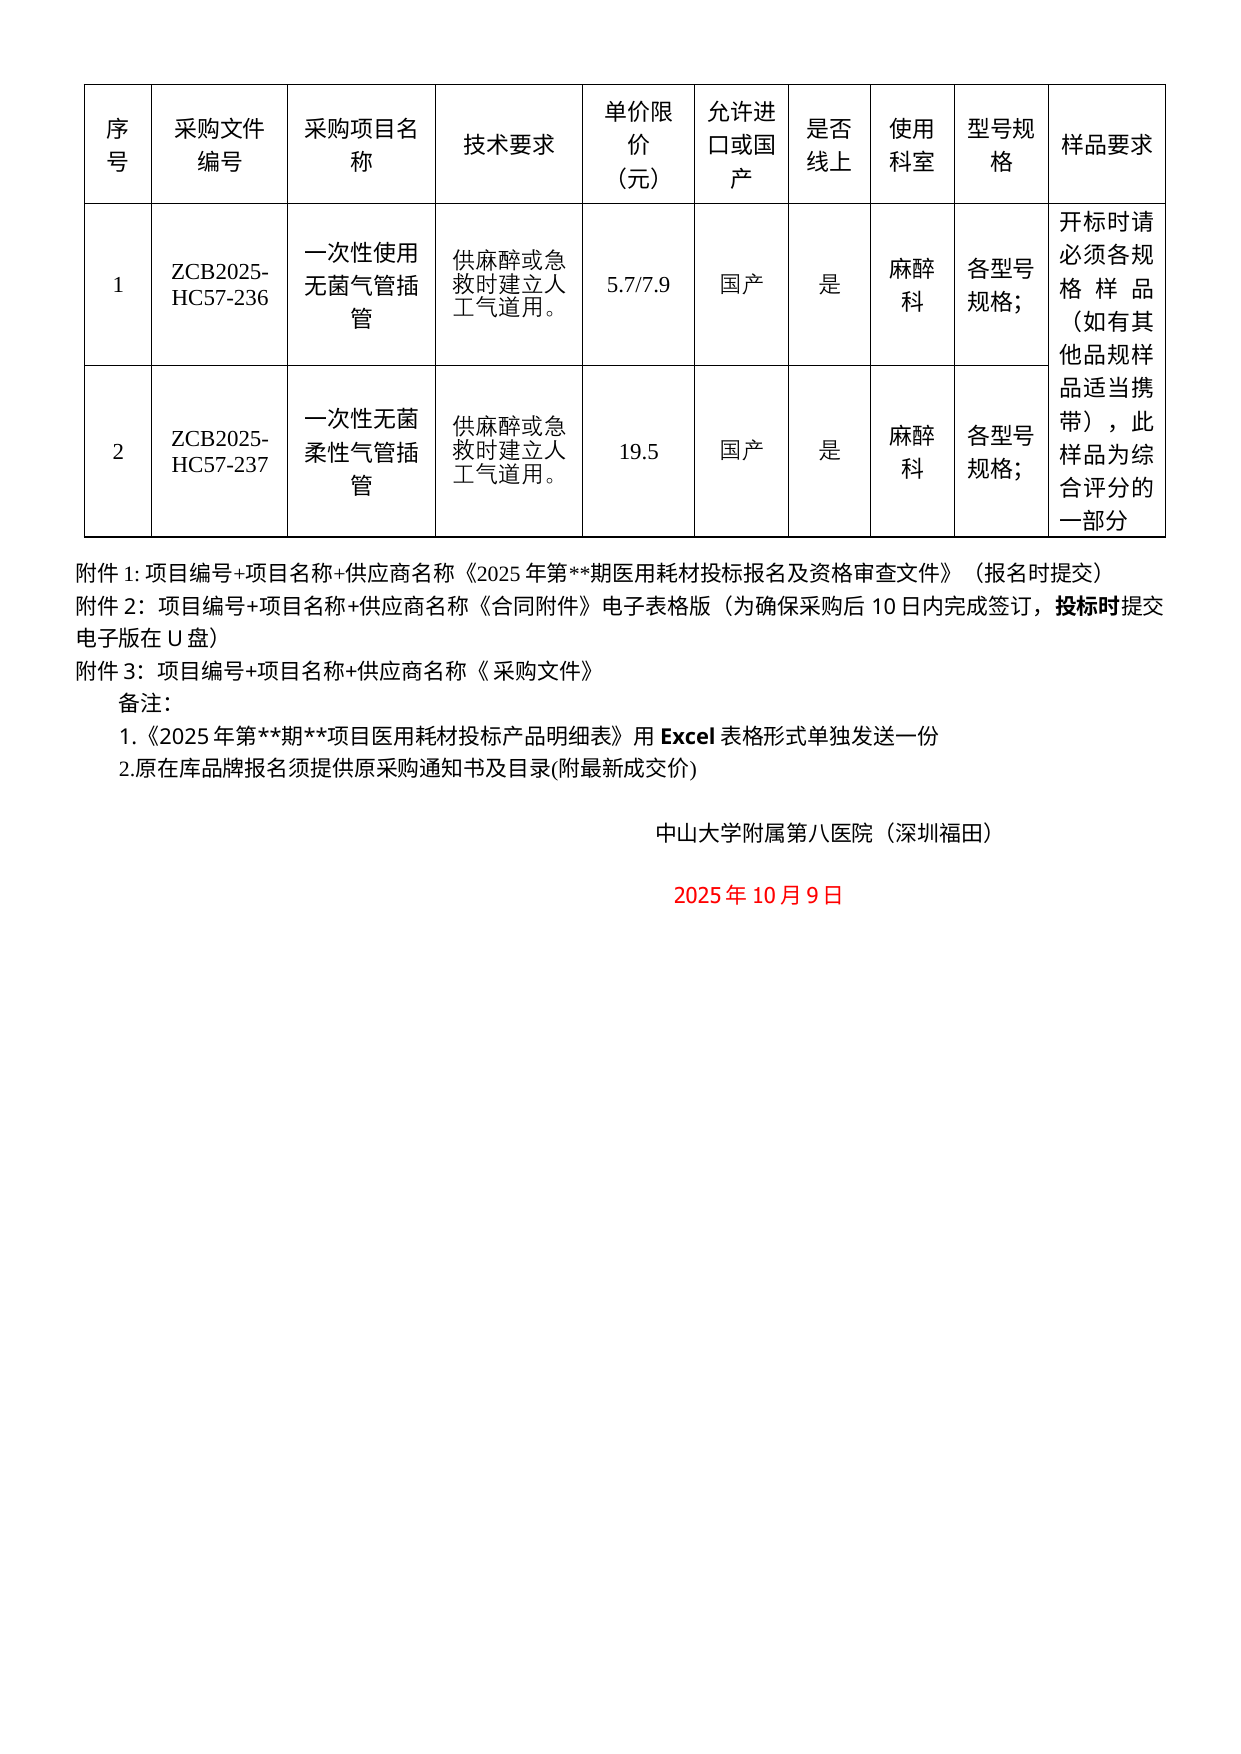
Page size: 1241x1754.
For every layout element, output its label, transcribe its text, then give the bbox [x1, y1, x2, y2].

table_cell 各型号规格； [955, 204, 1048, 364]
table_cell 国产 [695, 204, 788, 364]
text 附件2：项目编号+项目名称+供应商名称《合同附件》电子表格版（为确保采购后10日内完成签订，投标时提交电子版在U盘） [75, 588, 1165, 653]
table_cell 5.7/7.9 [583, 204, 694, 364]
text 附件3：项目编号+项目名称+供应商名称《 采购文件》 [75, 653, 1165, 686]
table_cell 19.5 [583, 366, 694, 536]
table_header 采购文件编号 [152, 85, 287, 203]
table_header 使用科室 [871, 85, 954, 203]
table_cell 麻醉科 [871, 366, 954, 536]
table_cell 是 [789, 366, 870, 536]
text 2.原在库品牌报名须提供原采购通知书及目录(附最新成交价) [75, 751, 1121, 783]
table_cell 一次性使用无菌气管插管 [288, 204, 435, 364]
table_cell 供麻醉或急救时建立人工气道用。 [436, 366, 582, 536]
table_cell 一次性无菌柔性气管插管 [288, 366, 435, 536]
table_header 技术要求 [436, 85, 582, 203]
text 2025年10月9日 [75, 878, 1121, 910]
table_cell ZCB2025-HC57-237 [152, 366, 287, 536]
table_header 是否线上 [789, 85, 870, 203]
table_header 单价限价（元） [583, 85, 694, 203]
table_cell 各型号规格； [955, 366, 1048, 536]
table_header 采购项目名称 [288, 85, 435, 203]
table_cell 供麻醉或急救时建立人工气道用。 [436, 204, 582, 364]
text 备注： [119, 686, 1121, 718]
text 1.《2025年第**期**项目医用耗材投标产品明细表》用Excel表格形式单独发送一份 [75, 718, 1165, 751]
table_header 允许进口或国产 [695, 85, 788, 203]
table_cell 1 [85, 204, 151, 364]
table_cell 国产 [695, 366, 788, 536]
table_cell 2 [85, 366, 151, 536]
text 附件1: 项目编号+项目名称+供应商名称《2025年第**期医用耗材投标报名及资格审查文件》（报名时提交） [75, 68, 1121, 588]
table_cell 是 [789, 204, 870, 364]
table_cell ZCB2025-HC57-236 [152, 204, 287, 364]
table_cell 开标时请必须各规格样品（如有其他品规样品适当携带），此样品为综合评分的一部分 [1049, 204, 1165, 536]
table_header 序号 [85, 85, 151, 203]
text 中山大学附属第八医院（深圳福田） [75, 816, 1121, 848]
table_header 样品要求 [1049, 85, 1165, 203]
table_header 型号规格 [955, 85, 1048, 203]
table_cell 麻醉科 [871, 204, 954, 364]
